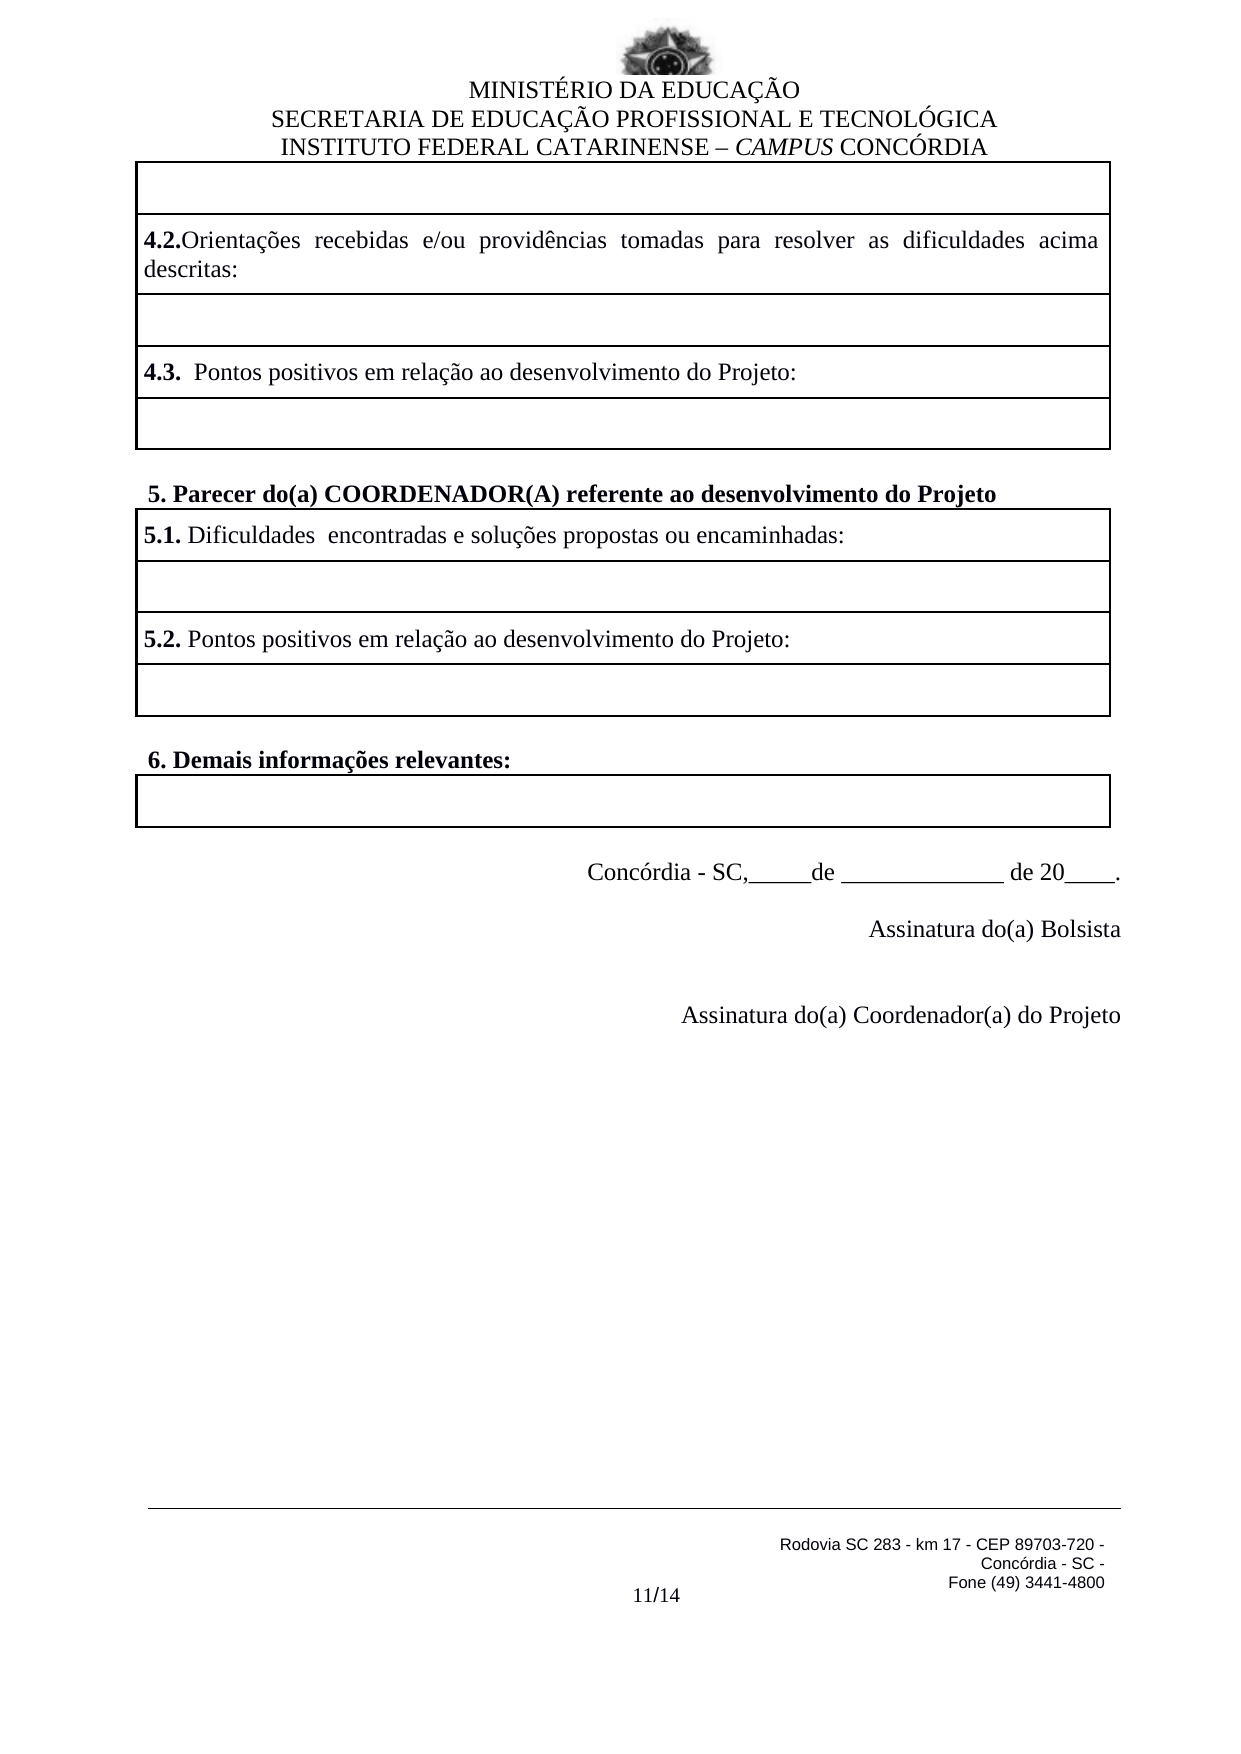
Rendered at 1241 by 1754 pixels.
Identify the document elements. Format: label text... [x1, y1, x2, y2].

text Concórdia - SC,_____de _____________ de 20____. [148, 857, 1121, 885]
table_cell [138, 562, 1109, 611]
table_cell 5.2. Pontos positivos em relação ao desenvolvimento do Projeto: [138, 613, 1109, 663]
table_cell [138, 295, 1109, 345]
table_header [138, 776, 1109, 826]
table_cell [138, 399, 1109, 448]
picture [616, 18, 723, 75]
text 6. Demais informações relevantes: [148, 745, 1121, 774]
text 5. Parecer do(a) COORDENADOR(A) referente ao desenvolvimento do Projeto [148, 479, 1121, 508]
text Assinatura do(a) Coordenador(a) do Projeto [148, 1000, 1121, 1029]
table_cell 4.2.Orientações recebidas e/ou providências tomadas para resolver as dificuldades acima descritas: [138, 215, 1109, 293]
table_header 5.1. Dificuldades encontradas e soluções propostas ou encaminhadas: [138, 510, 1109, 559]
table_cell [138, 665, 1109, 714]
text Assinatura do(a) Bolsista [148, 914, 1121, 943]
table_cell 4.3. Pontos positivos em relação ao desenvolvimento do Projeto: [138, 347, 1109, 397]
table_cell [138, 163, 1109, 213]
